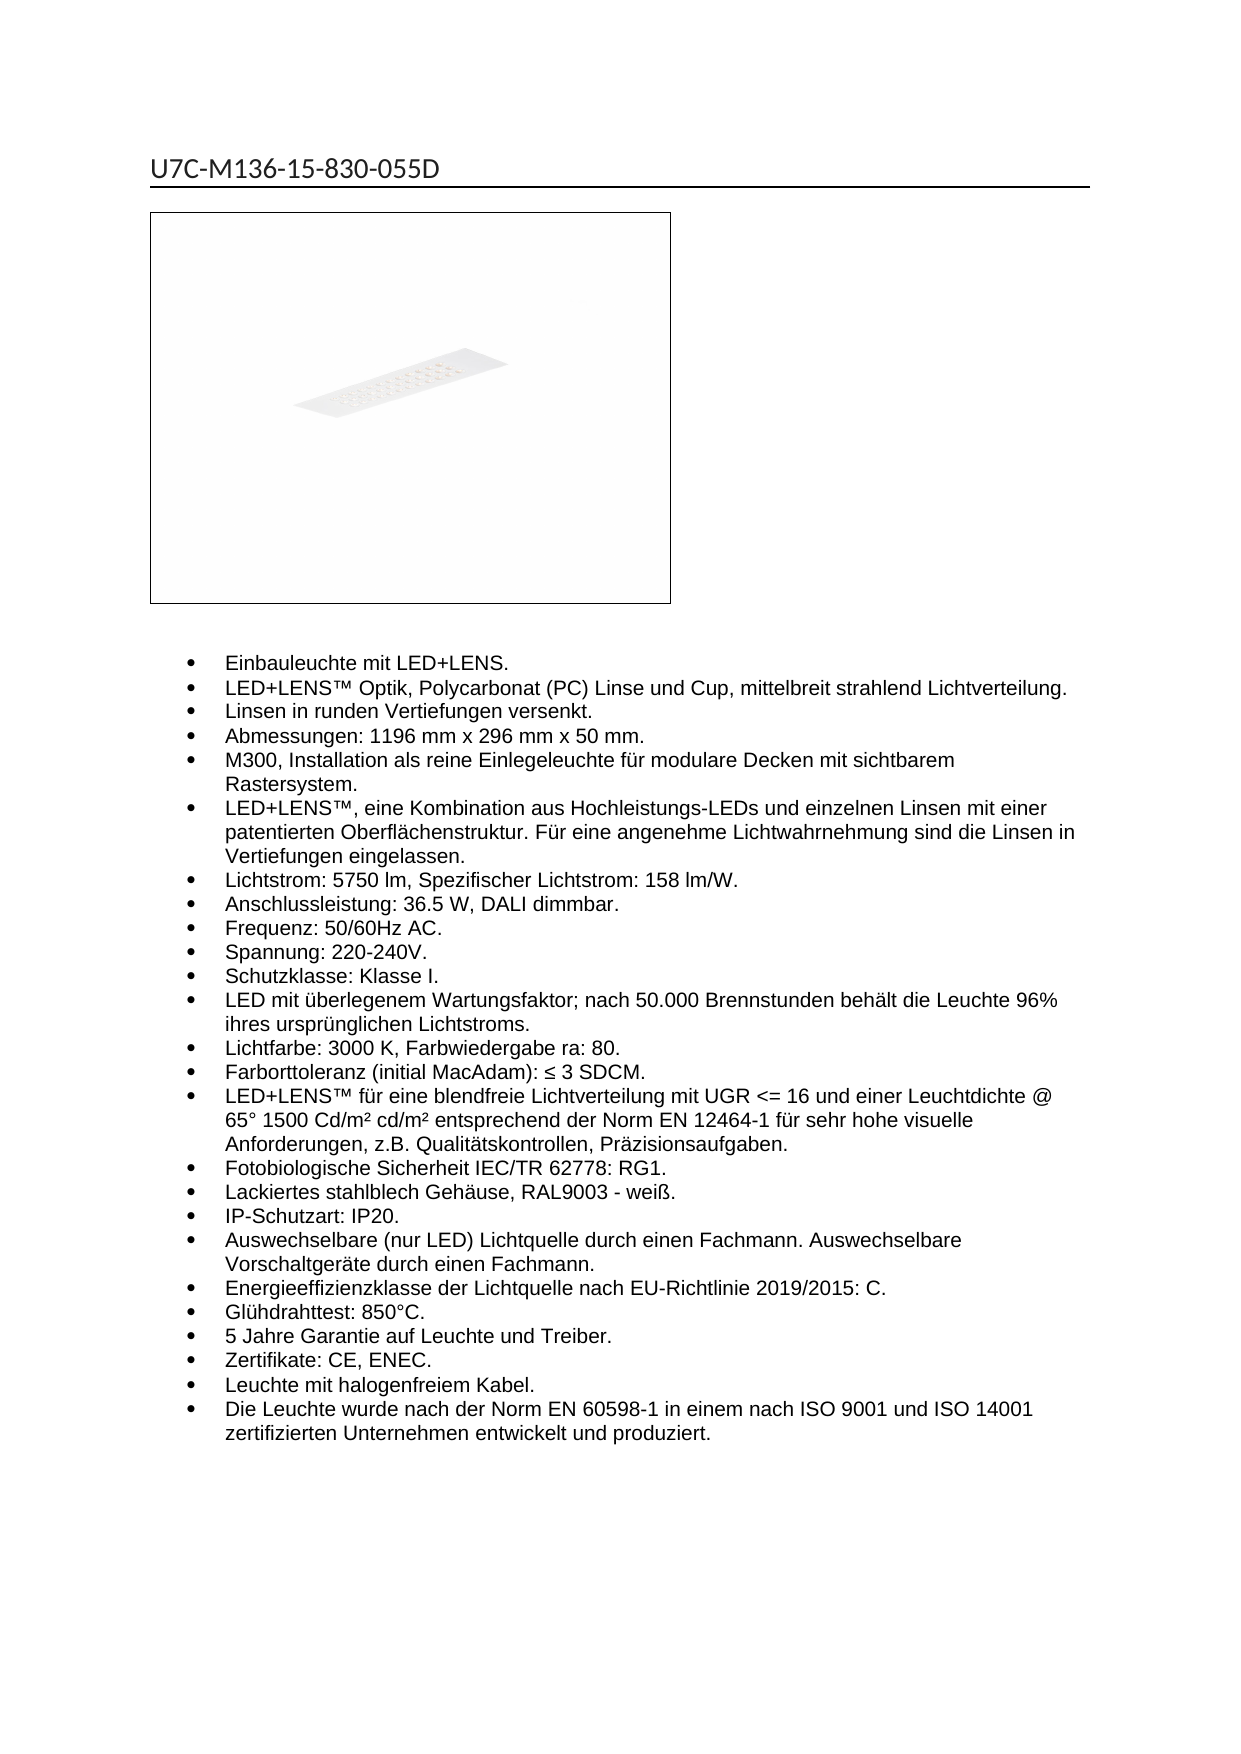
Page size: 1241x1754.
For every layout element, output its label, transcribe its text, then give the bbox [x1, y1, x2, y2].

list Lichtfarbe: 3000 K, Farbwiedergabe ra: 80. [187, 1036, 1090, 1060]
list Fotobiologische Sicherheit IEC/TR 62778: RG1. [187, 1156, 1090, 1180]
list Schutzklasse: Klasse I. [187, 964, 1090, 988]
list 5 Jahre Garantie auf Leuchte und Treiber. [187, 1324, 1090, 1348]
list Lackiertes stahlblech Gehäuse, RAL9003 - weiß. [187, 1180, 1090, 1204]
list LED+LENS™, eine Kombination aus Hochleistungs-LEDs und einzelnen Linsen mit einer patentierten Oberflächenstruktur. Für eine angenehme Lichtwahrnehmung sind die Linsen in Vertiefungen eingelassen. [187, 796, 1090, 867]
list Leuchte mit halogenfreiem Kabel. [187, 1372, 1090, 1396]
list Linsen in runden Vertiefungen versenkt. [187, 699, 1090, 723]
list Lichtstrom: 5750 lm, Spezifischer Lichtstrom: 158 lm/W. [187, 867, 1090, 892]
list Zertifikate: CE, ENEC. [187, 1348, 1090, 1372]
picture [151, 213, 670, 603]
list Energieeffizienzklasse der Lichtquelle nach EU-Richtlinie 2019/2015: C. [187, 1276, 1090, 1300]
list Auswechselbare (nur LED) Lichtquelle durch einen Fachmann. Auswechselbare Vorschaltgeräte durch einen Fachmann. [187, 1228, 1090, 1276]
list Die Leuchte wurde nach der Norm EN 60598-1 in einem nach ISO 9001 und ISO 14001 zertifizierten Unternehmen entwickelt und produziert. [187, 1396, 1090, 1444]
list LED+LENS™ Optik, Polycarbonat (PC) Linse und Cup, mittelbreit strahlend Lichtverteilung. [187, 675, 1090, 699]
list Spannung: 220-240V. [187, 940, 1090, 964]
list LED mit überlegenem Wartungsfaktor; nach 50.000 Brennstunden behält die Leuchte 96% ihres ursprünglichen Lichtstroms. [187, 988, 1090, 1036]
list Farborttoleranz (initial MacAdam): ≤ 3 SDCM. [187, 1060, 1090, 1084]
list Abmessungen: 1196 mm x 296 mm x 50 mm. [187, 723, 1090, 747]
text U7C-M136-15-830-055D [150, 150, 1090, 186]
list Frequenz: 50/60Hz AC. [187, 916, 1090, 940]
list Einbauleuchte mit LED+LENS. [187, 651, 1090, 675]
list M300, Installation als reine Einlegeleuchte für modulare Decken mit sichtbarem Rastersystem. [187, 747, 1090, 796]
list Anschlussleistung: 36.5 W, DALI dimmbar. [187, 892, 1090, 916]
list LED+LENS™ für eine blendfreie Lichtverteilung mit UGR <= 16 und einer Leuchtdichte @ 65° 1500 Cd/m² cd/m² entsprechend der Norm EN 12464-1 für sehr hohe visuelle Anforderungen, z.B. Qualitätskontrollen, Präzisionsaufgaben. [187, 1084, 1090, 1156]
list IP-Schutzart: IP20. [187, 1204, 1090, 1228]
list Glühdrahttest: 850°C. [187, 1300, 1090, 1324]
